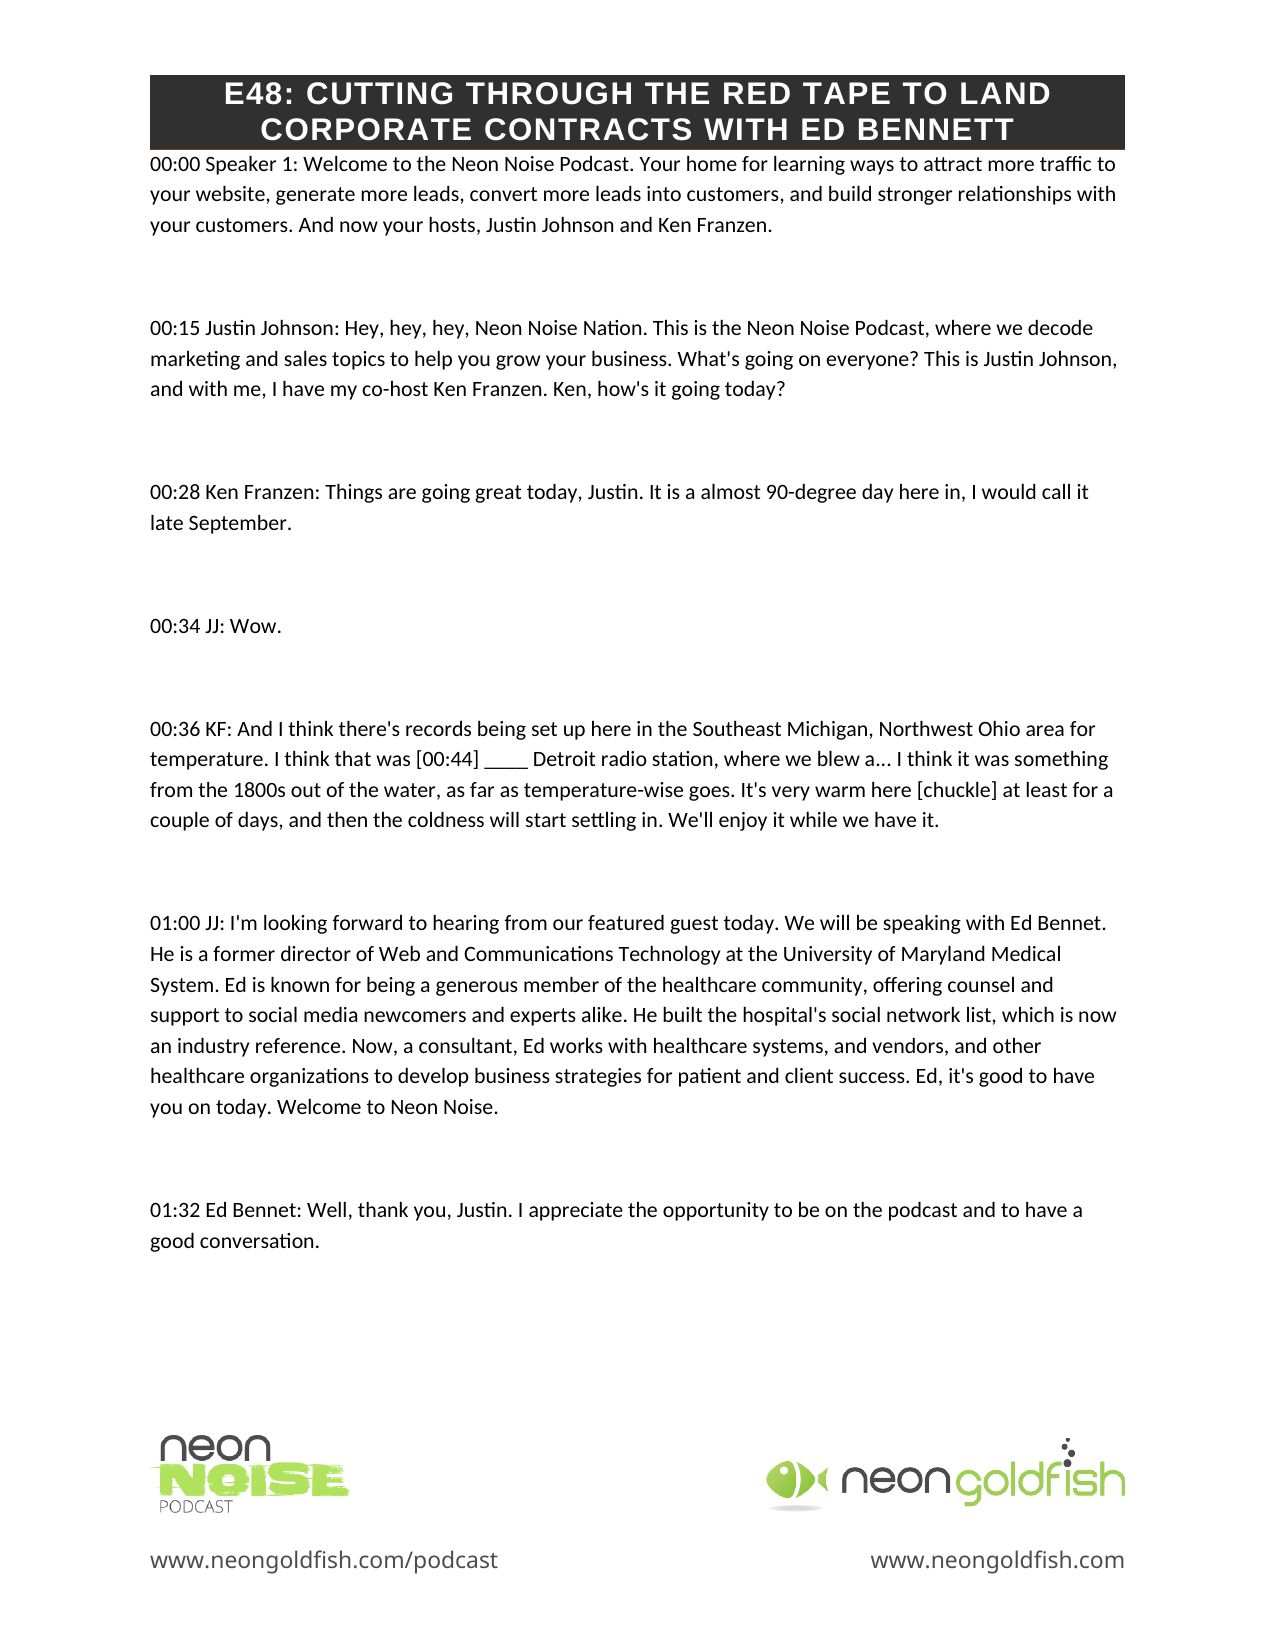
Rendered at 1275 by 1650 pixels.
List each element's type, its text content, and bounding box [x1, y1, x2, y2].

text 00:34 JJ: Wow. [150, 612, 1125, 638]
picture [150, 1431, 350, 1513]
text 01:00 JJ: I'm looking forward to hearing from our featured guest today. We will be speaking with Ed Bennet. He is a former director of Web and Communications Technology at the University of Maryland Medical System. Ed is known for being a generous member of the healthcare community, offering counsel and support to social media newcomers and experts alike. He built the hospital's social network list, which is now an industry reference. Now, a consultant, Ed works with healthcare systems, and vendors, and other healthcare organizations to develop business strategies for patient and client success. Ed, it's good to have you on today. Welcome to Neon Noise. [150, 909, 1125, 1120]
text 00:15 Justin Johnson: Hey, hey, hey, Neon Noise Nation. This is the Neon Noise Podcast, where we decode marketing and sales topics to help you grow your business. What's going on everyone? This is Justin Johnson, and with me, I have my co-host Ken Franzen. Ken, how's it going today? [150, 314, 1125, 402]
picture [765, 1438, 1125, 1513]
text 00:00 Speaker 1: Welcome to the Neon Noise Podcast. Your home for learning ways to attract more traffic to your website, generate more leads, convert more leads into customers, and build stronger relationships with your customers. And now your hosts, Justin Johnson and Ken Franzen. [150, 150, 1125, 238]
text 00:36 KF: And I think there's records being set up here in the Southeast Michigan, Northwest Ohio area for temperature. I think that was [00:44] ____ Detroit radio station, where we blew a... I think it was something from the 1800s out of the water, as far as temperature-wise goes. It's very warm here [chuckle] at least for a couple of days, and then the coldness will start settling in. We'll enjoy it while we have it. [150, 715, 1125, 833]
text 00:28 Ken Franzen: Things are going great today, Justin. It is a almost 90-degree day here in, I would call it late September. [150, 478, 1125, 536]
text 01:32 Ed Bennet: Well, thank you, Justin. I appreciate the opportunity to be on the podcast and to have a good conversation. [150, 1196, 1125, 1253]
